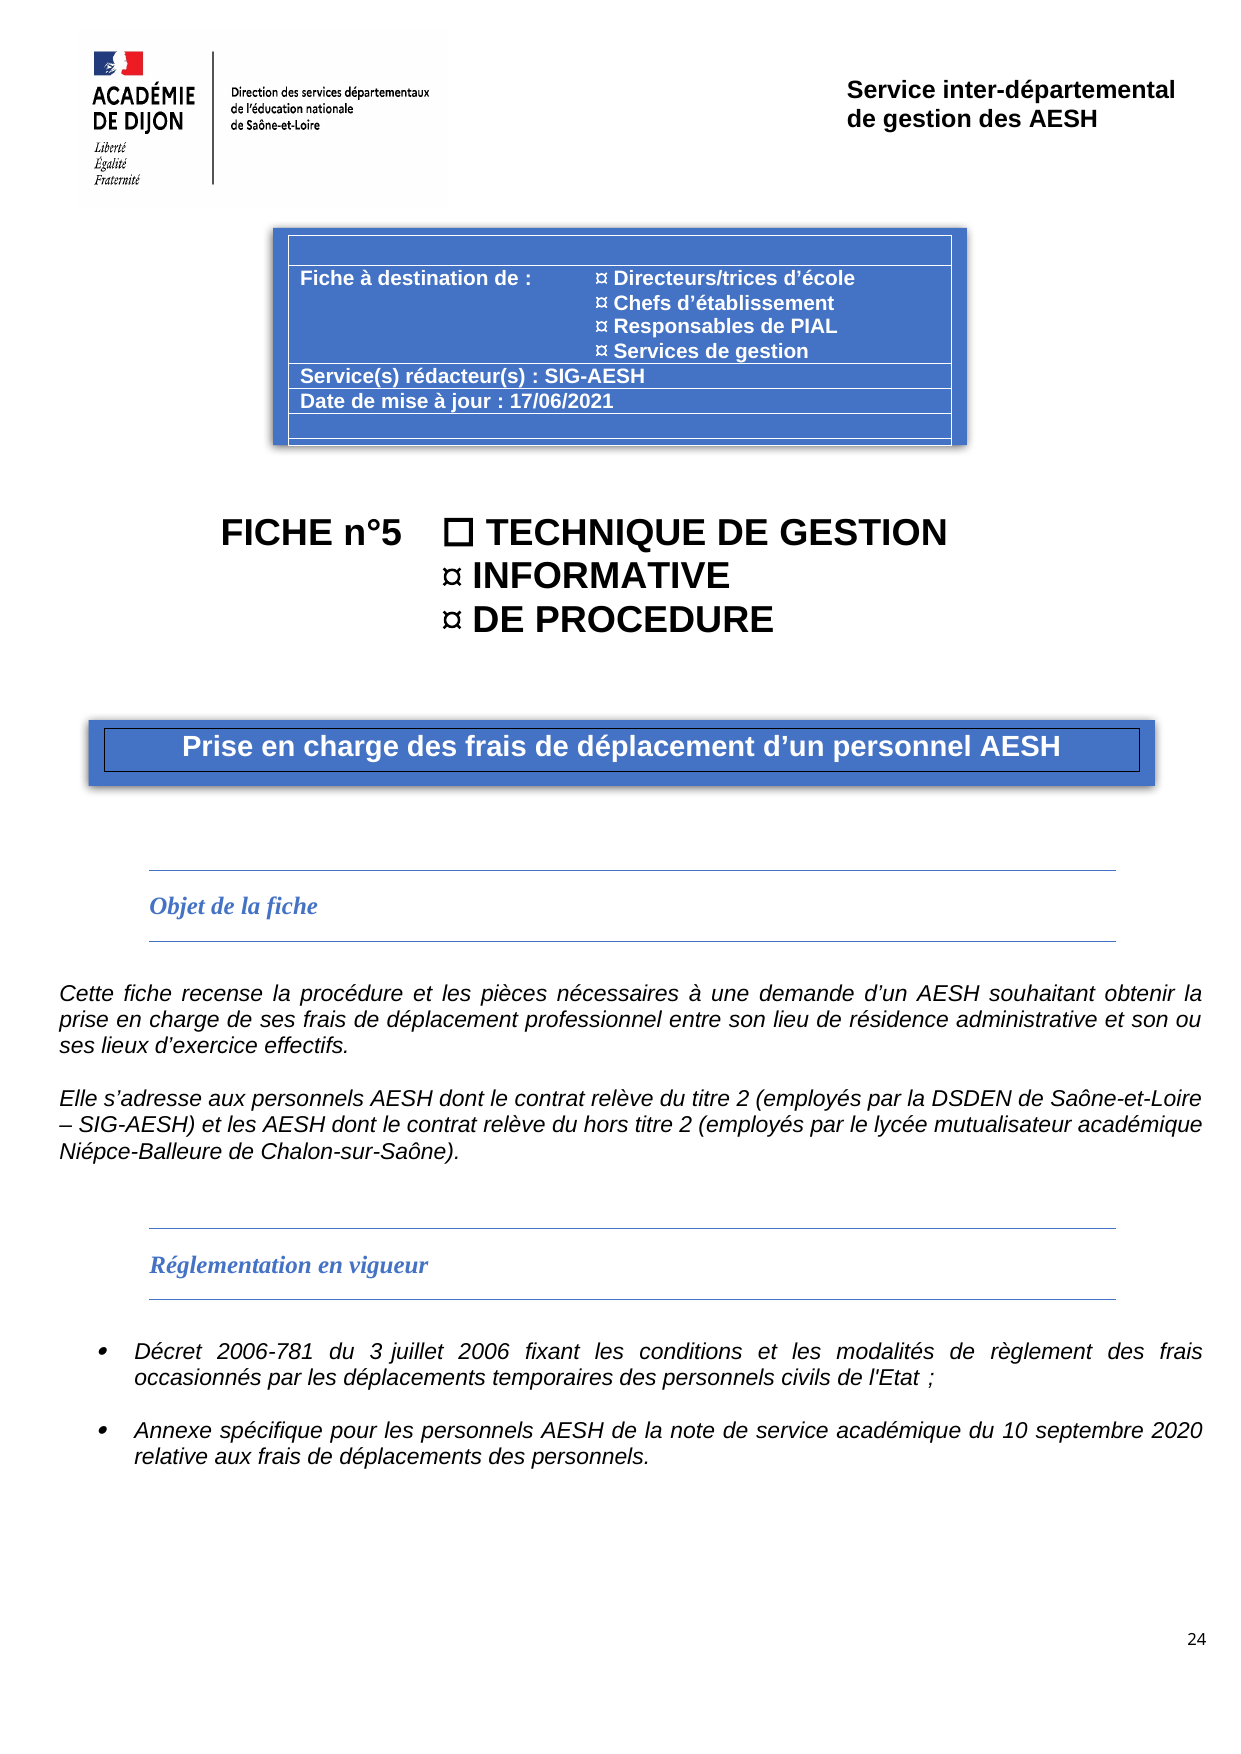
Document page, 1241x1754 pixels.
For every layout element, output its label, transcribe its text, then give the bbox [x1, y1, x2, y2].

text Réglementation en vigueur [149, 1229, 1116, 1299]
text RAESH [59, 681, 1206, 832]
text Objet de la fiche [149, 871, 1116, 941]
text Elle s’adresse aux personnels AESH dont le contrat relève du titre 2 (employés par la DSDEN de Saône-et-Loire – SIG-AESH) et les AESH dont le contrat relève du hors titre 2 (employés par le lycée mutualisateur académique Niépce-Balleure de Chalon-sur-Saône). [59, 1085, 1206, 1164]
text Cette fiche recense la procédure et les pièces nécessaires à une demande d’un AESH souhaitant obtenir la prise en charge de ses frais de déplacement professionnel entre son lieu de résidence administrative et son ou ses lieux d’exercice effectifs. [59, 979, 1206, 1058]
picture [76, 28, 447, 208]
list Annexe spécifique pour les personnels AESH de la note de service académique du 10 septembre 2020 relative aux frais de déplacements des personnels. [97, 1417, 1206, 1469]
list Décret 2006-781 du 3 juillet 2006 fixant les conditions et les modalités de règlement des frais occasionnés par les déplacements temporaires des personnels civils de l'Etat ; [97, 1338, 1206, 1391]
